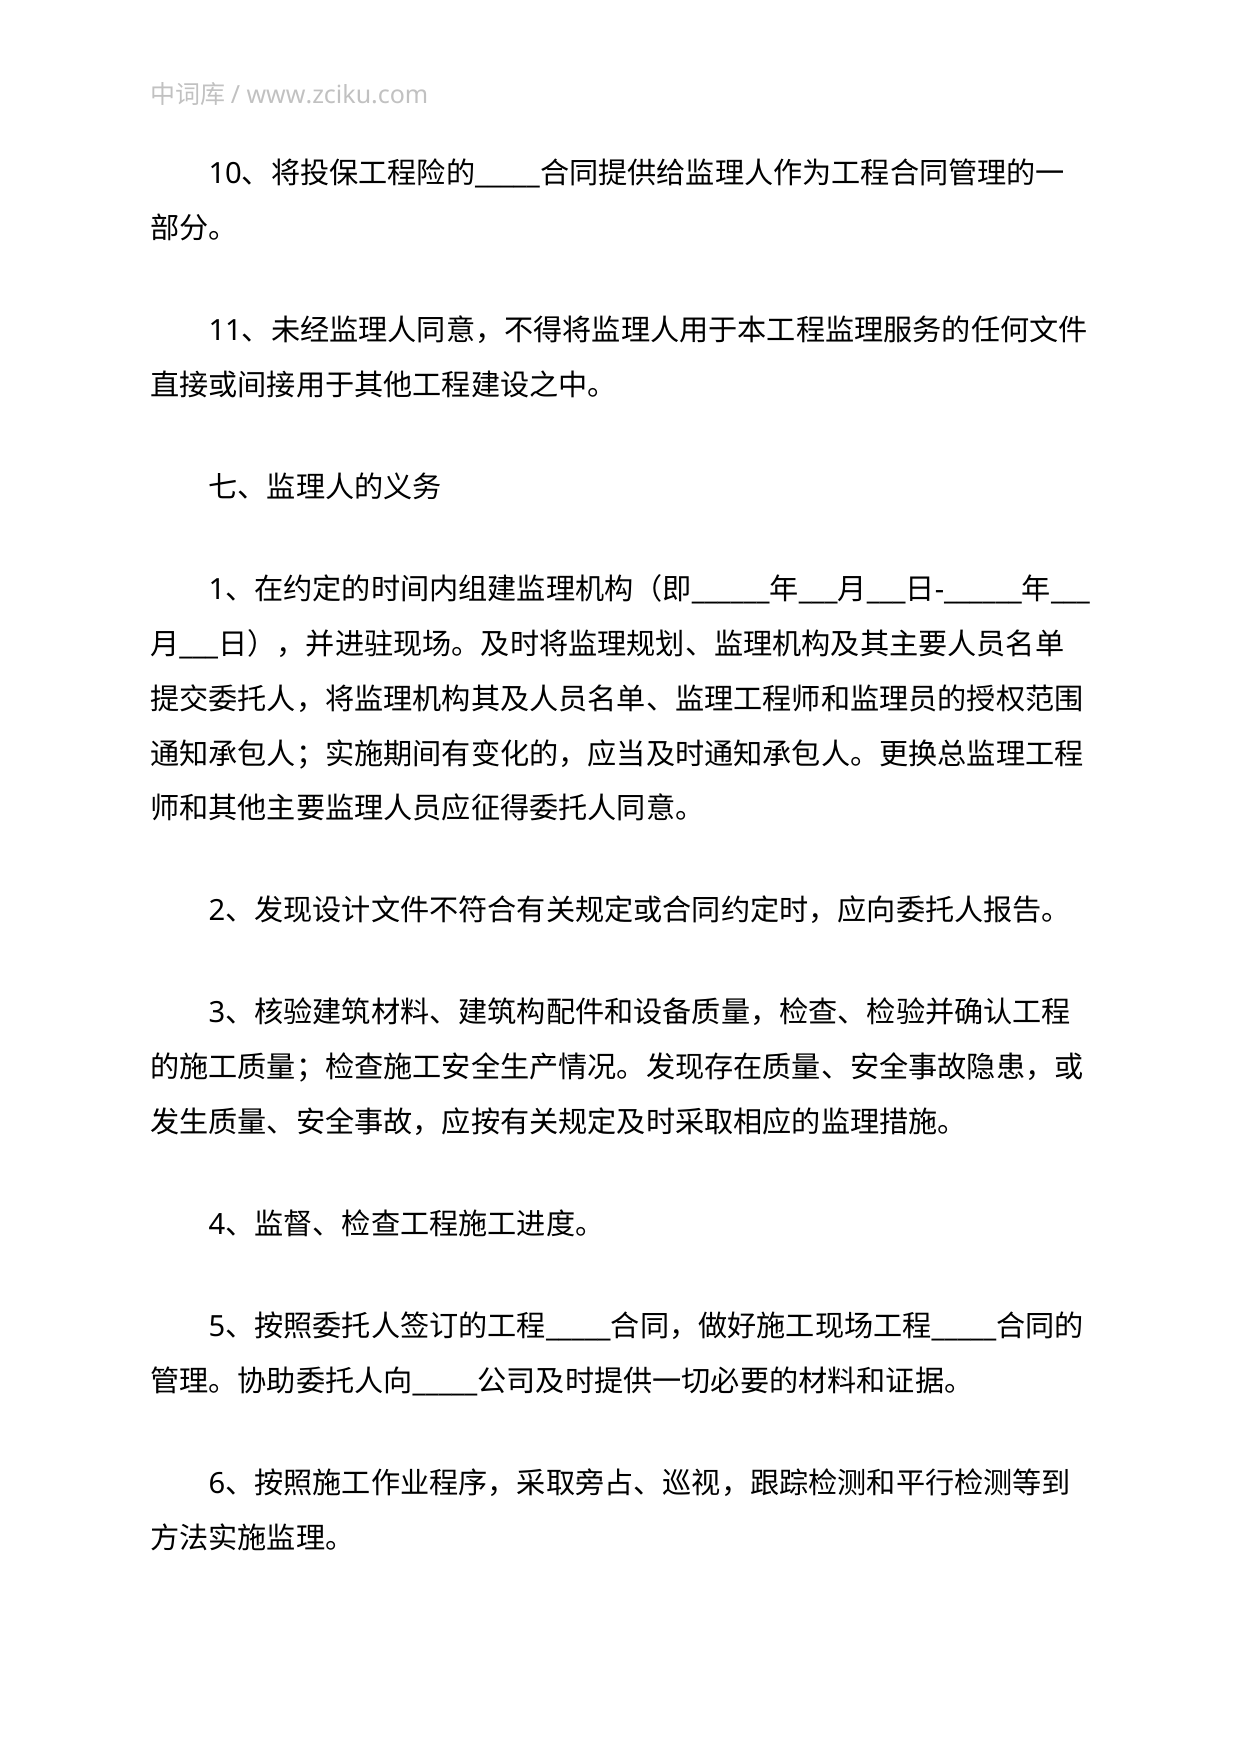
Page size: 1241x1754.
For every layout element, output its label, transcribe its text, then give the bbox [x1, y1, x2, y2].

text 4、监督、检查工程施工进度。 [150, 1201, 1090, 1243]
text 5、按照委托人签订的工程_____合同，做好施工现场工程_____合同的管理。协助委托人向_____公司及时提供一切必要的材料和证据。 [150, 1302, 1090, 1400]
text 10、将投保工程险的_____合同提供给监理人作为工程合同管理的一部分。 [150, 150, 1090, 247]
text 3、核验建筑材料、建筑构配件和设备质量，检查、检验并确认工程的施工质量；检查施工安全生产情况。发现存在质量、安全事故隐患，或发生质量、安全事故，应按有关规定及时采取相应的监理措施。 [150, 989, 1090, 1141]
text 七、监理人的义务 [150, 463, 1090, 506]
text 2、发现设计文件不符合有关规定或合同约定时，应向委托人报告。 [150, 887, 1090, 929]
text 1、在约定的时间内组建监理机构（即______年___月___日-______年___月___日），并进驻现场。及时将监理规划、监理机构及其主要人员名单提交委托人，将监理机构其及人员名单、监理工程师和监理员的授权范围通知承包人；实施期间有变化的，应当及时通知承包人。更换总监理工程师和其他主要监理人员应征得委托人同意。 [150, 565, 1090, 827]
text 11、未经监理人同意，不得将监理人用于本工程监理服务的任何文件直接或间接用于其他工程建设之中。 [150, 307, 1090, 404]
text 6、按照施工作业程序，采取旁占、巡视，跟踪检测和平行检测等到方法实施监理。 [150, 1459, 1090, 1557]
